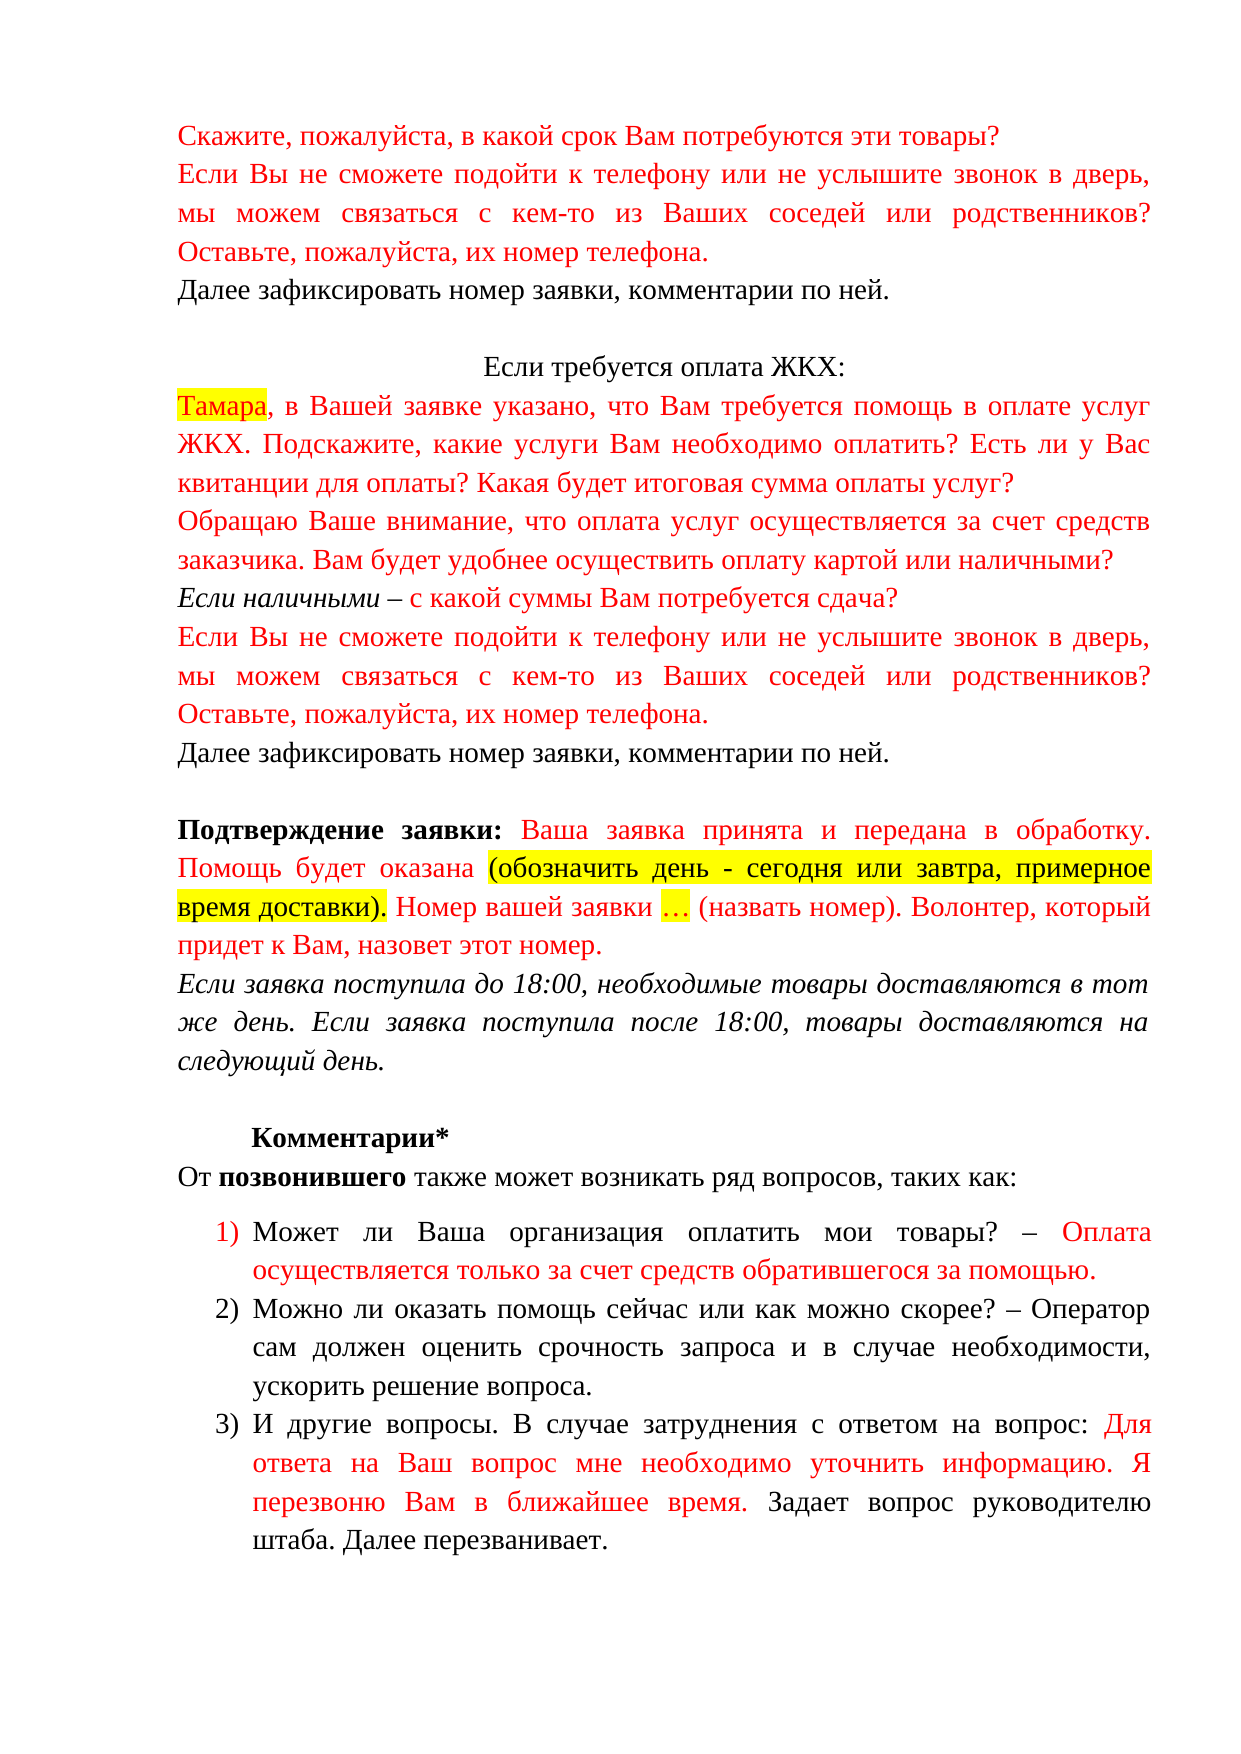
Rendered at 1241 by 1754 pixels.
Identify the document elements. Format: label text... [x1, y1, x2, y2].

text Далее зафиксировать номер заявки, комментарии по ней. [177, 272, 1152, 306]
list Может ли Ваша организация оплатить мои товары? – Оплата осуществляется только за счет средств обратившегося за помощью. [215, 1214, 1152, 1286]
text Скажите, пожалуйста, в какой срок Вам потребуются эти товары? [177, 118, 1152, 152]
list Можно ли оказать помощь сейчас или как можно скорее? – Оператор сам должен оценить срочность запроса и в случае необходимости, ускорить решение вопроса. [215, 1291, 1152, 1402]
text Если Вы не сможете подойти к телефону или не услышите звонок в дверь, мы можем связаться с кем-то из Ваших соседей или родственников? Оставьте, пожалуйста, их номер телефона. [177, 157, 1152, 267]
text Если заявка поступила до 18:00, необходимые товары доставляются в тот же день. Если заявка поступила после 18:00, товары доставляются на следующий день. [177, 966, 1152, 1077]
text Комментарии* [177, 1120, 1152, 1154]
text Если Вы не сможете подойти к телефону или не услышите звонок в дверь, мы можем связаться с кем-то из Ваших соседей или родственников? Оставьте, пожалуйста, их номер телефона. [177, 619, 1152, 730]
text Обращаю Ваше внимание, что оплата услуг осуществляется за счет средств заказчика. Вам будет удобнее осуществить оплату картой или наличными? [177, 503, 1152, 576]
text От позвонившего также может возникать ряд вопросов, таких как: [177, 1159, 1152, 1192]
text Подтверждение заявки: Ваша заявка принята и передана в обработку. Помощь будет оказана (обозначить день - сегодня или завтра, примерное время доставки). Номер вашей заявки … (назвать номер). Волонтер, который придет к Вам, назовет этот номер. [177, 812, 1152, 961]
text Далее зафиксировать номер заявки, комментарии по ней. [177, 735, 1152, 768]
text Если наличными – с какой суммы Вам потребуется сдача? [177, 581, 1152, 614]
text Если требуется оплата ЖКХ: [177, 349, 1152, 383]
text Тамара, в Вашей заявке указано, что Вам требуется помощь в оплате услуг ЖКХ. Подскажите, какие услуги Вам необходимо оплатить? Есть ли у Вас квитанции для оплаты? Какая будет итоговая сумма оплаты услуг? [177, 388, 1152, 498]
list И другие вопросы. В случае затруднения с ответом на вопрос: Для ответа на Ваш вопрос мне необходимо уточнить информацию. Я перезвоню Вам в ближайшее время. Задает вопрос руководителю штаба. Далее перезванивает. [215, 1407, 1152, 1556]
